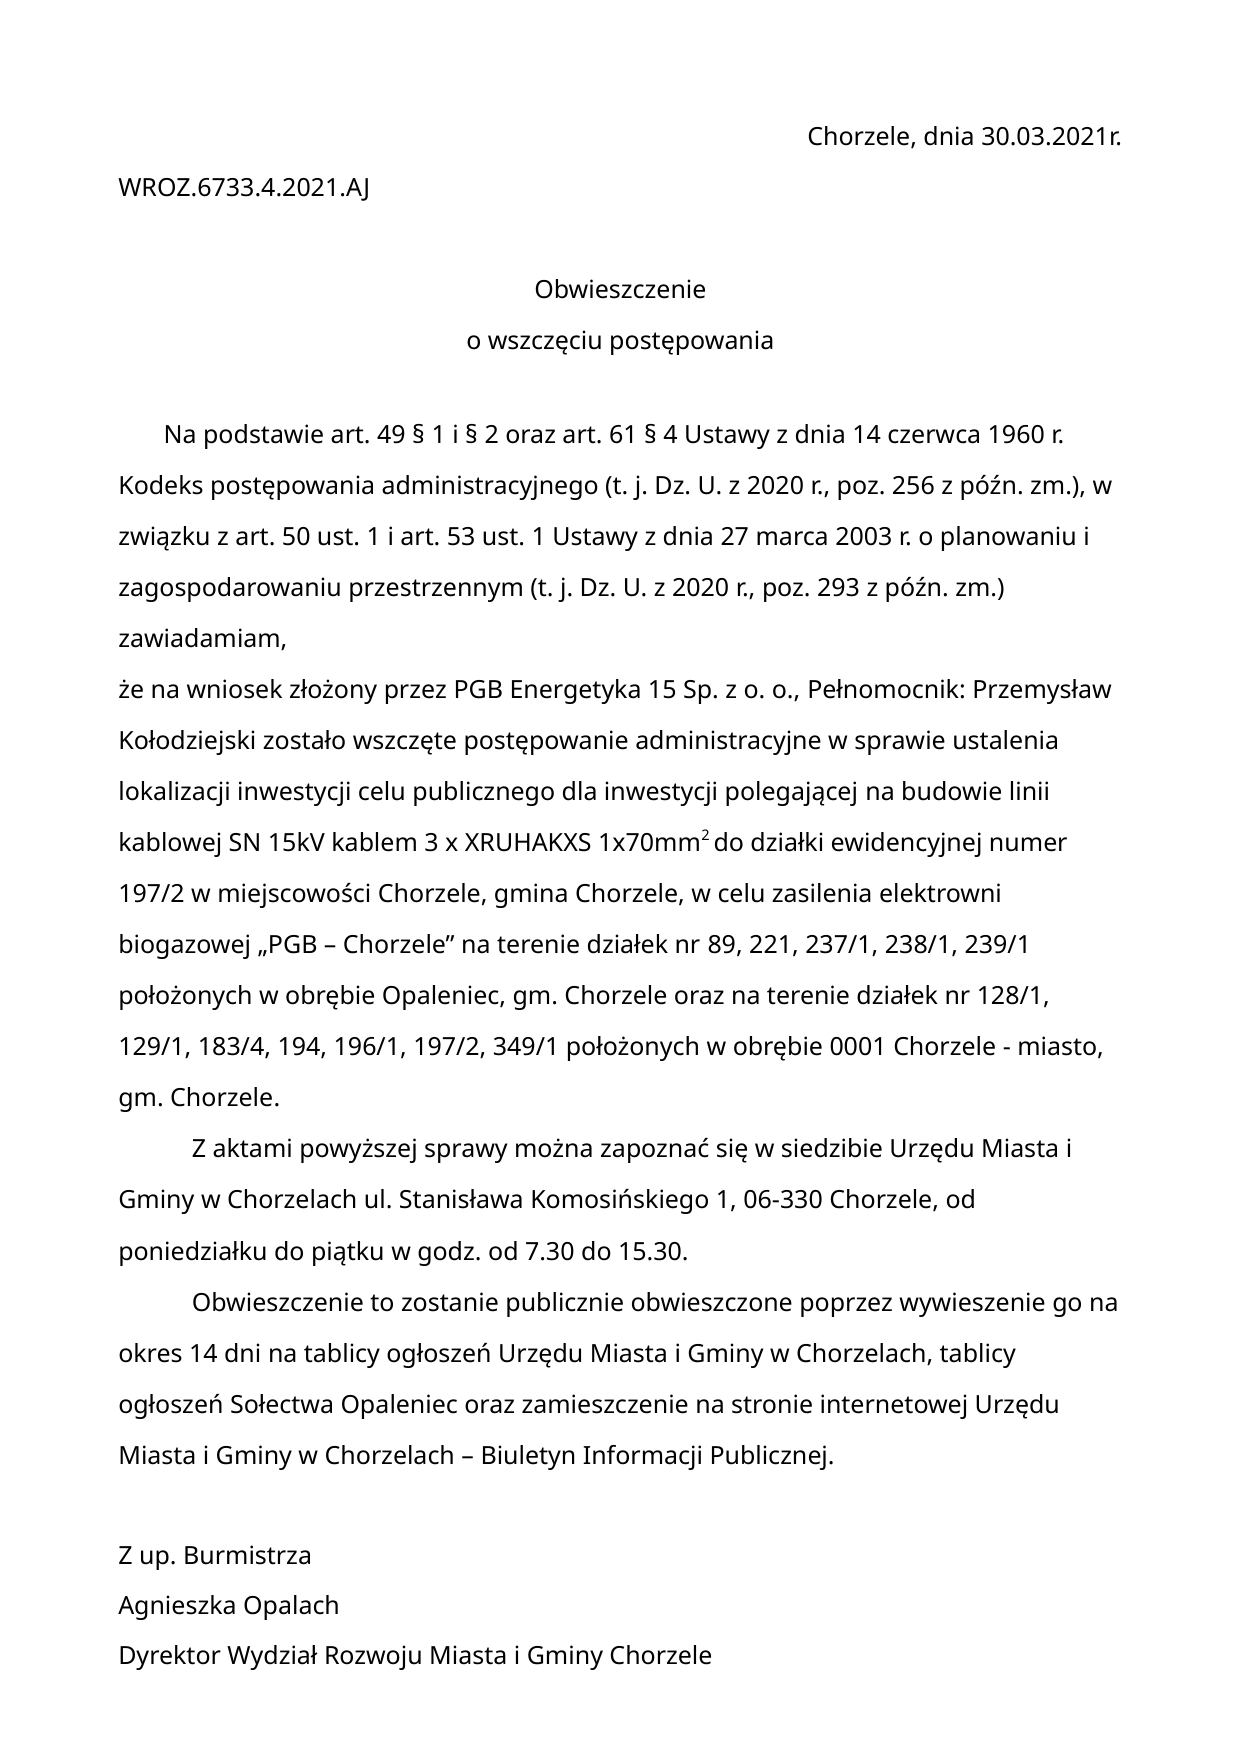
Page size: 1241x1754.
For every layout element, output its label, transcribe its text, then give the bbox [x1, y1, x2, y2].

text Obwieszczenie to zostanie publicznie obwieszczone poprzez wywieszenie go na okres 14 dni na tablicy ogłoszeń Urzędu Miasta i Gminy w Chorzelach, tablicy ogłoszeń Sołectwa Opaleniec oraz zamieszczenie na stronie internetowej Urzędu Miasta i Gminy w Chorzelach – Biuletyn Informacji Publicznej. [118, 1284, 1122, 1471]
text Z aktami powyższej sprawy można zapoznać się w siedzibie Urzędu Miasta i Gminy w Chorzelach ul. Stanisława Komosińskiego 1, 06-330 Chorzele, od poniedziałku do piątku w godz. od 7.30 do 15.30. [118, 1131, 1122, 1267]
text WROZ.6733.4.2021.AJ [118, 169, 1122, 203]
text Agnieszka Opalach [118, 1588, 1122, 1622]
text o wszczęciu postępowania [118, 322, 1122, 356]
text Z up. Burmistrza [118, 1538, 1122, 1572]
text zawiadamiam, [118, 621, 1122, 655]
text Chorzele, dnia 30.03.2021r. [118, 118, 1122, 152]
text Dyrektor Wydział Rozwoju Miasta i Gminy Chorzele [118, 1637, 1122, 1671]
text że na wniosek złożony przez PGB Energetyka 15 Sp. z o. o., Pełnomocnik: Przemysław Kołodziejski zostało wszczęte postępowanie administracyjne w sprawie ustalenia lokalizacji inwestycji celu publicznego dla inwestycji polegającej na budowie linii kablowej SN 15kV kablem 3 x XRUHAKXS 1x70mm2 do działki ewidencyjnej numer 197/2 w miejscowości Chorzele, gmina Chorzele, w celu zasilenia elektrowni biogazowej „PGB – Chorzele” na terenie działek nr 89, 221, 237/1, 238/1, 239/1 położonych w obrębie Opaleniec, gm. Chorzele oraz na terenie działek nr 128/1, 129/1, 183/4, 194, 196/1, 197/2, 349/1 położonych w obrębie 0001 Chorzele - miasto, gm. Chorzele. [118, 672, 1122, 1114]
text Obwieszczenie [118, 271, 1122, 305]
text Na podstawie art. 49 § 1 i § 2 oraz art. 61 § 4 Ustawy z dnia 14 czerwca 1960 r. Kodeks postępowania administracyjnego (t. j. Dz. U. z 2020 r., poz. 256 z późn. zm.), w związku z art. 50 ust. 1 i art. 53 ust. 1 Ustawy z dnia 27 marca 2003 r. o planowaniu i zagospodarowaniu przestrzennym (t. j. Dz. U. z 2020 r., poz. 293 z późn. zm.) [118, 416, 1122, 604]
